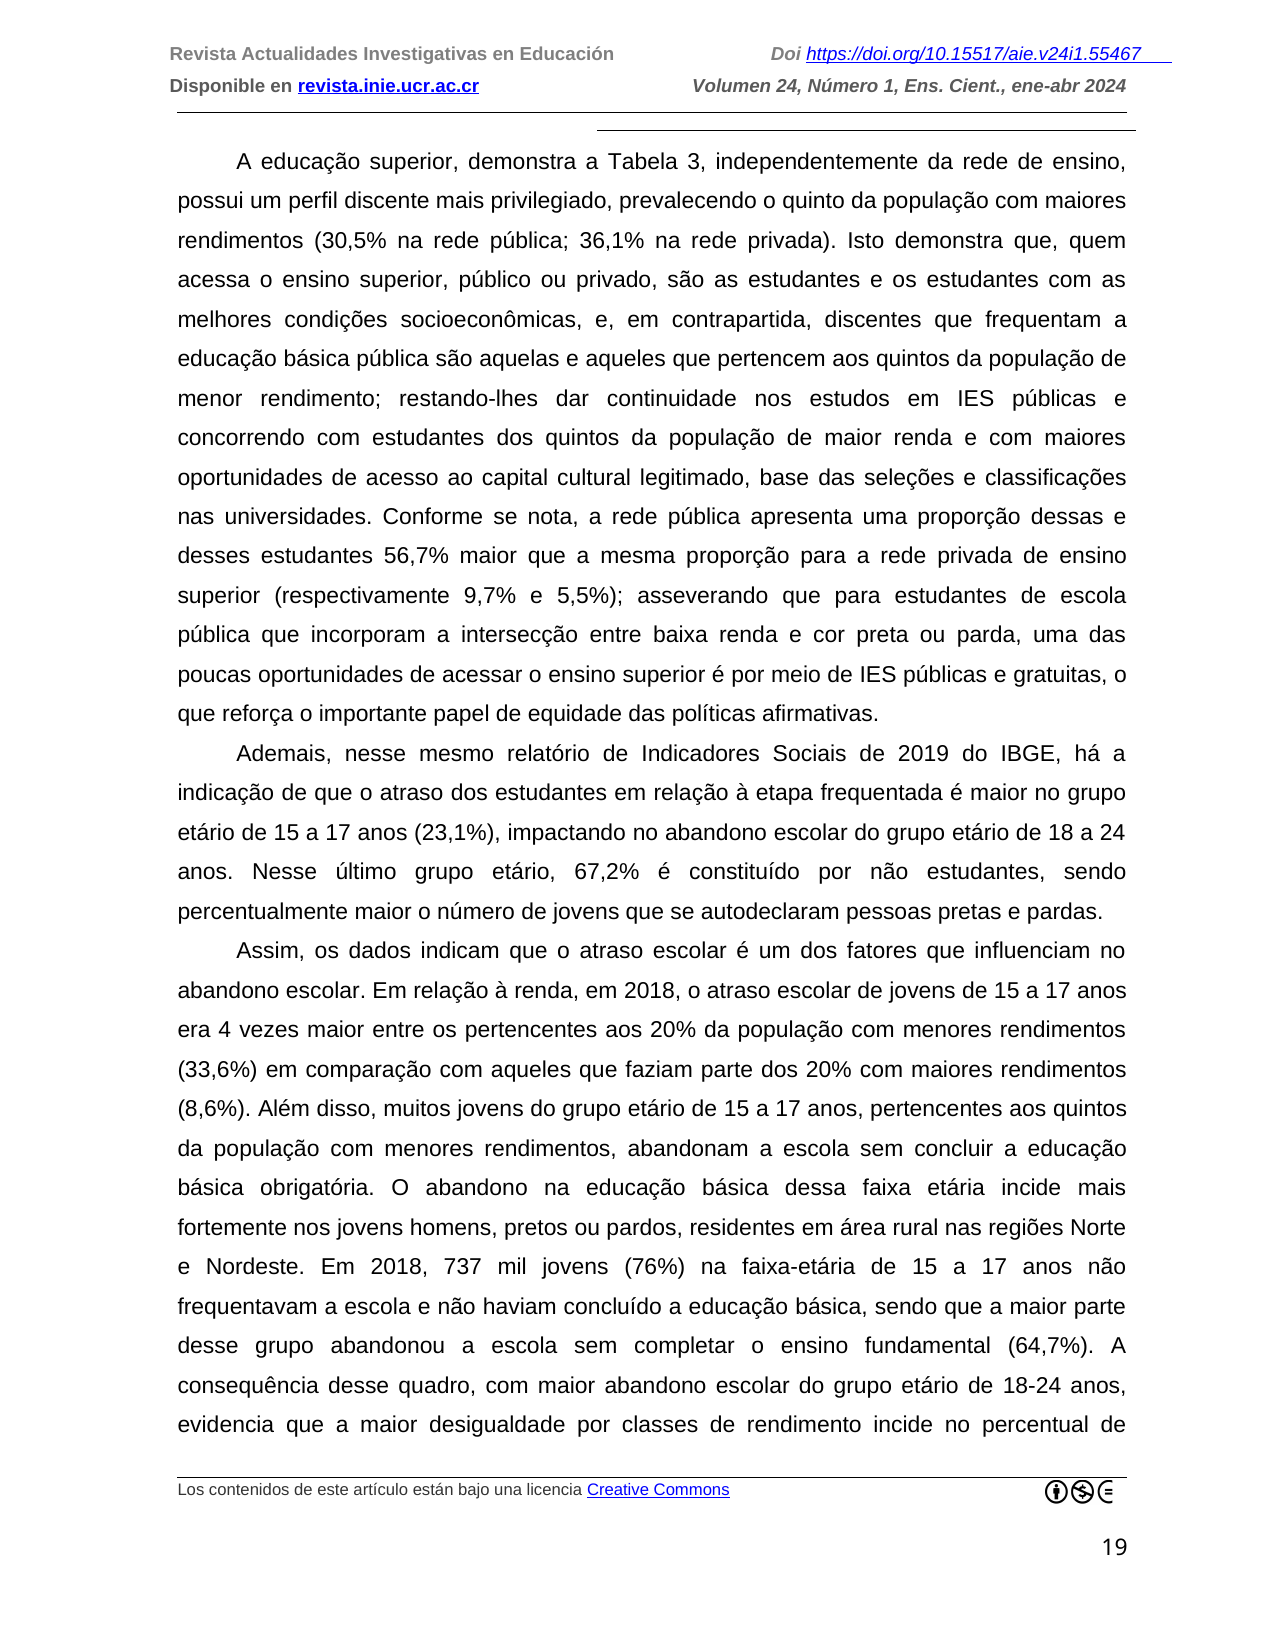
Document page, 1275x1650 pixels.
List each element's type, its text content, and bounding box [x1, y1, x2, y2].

picture [1045, 1480, 1113, 1505]
text A educação superior, demonstra a Tabela 3, independentemente da rede de ensino, possui um perfil discente mais privilegiado, prevalecendo o quinto da população com maiores rendimentos (30,5% na rede pública; 36,1% na rede privada). Isto demonstra que, quem acessa o ensino superior, público ou privado, são as estudantes e os estudantes com as melhores condições socioeconômicas, e, em contrapartida, discentes que frequentam a educação básica pública são aquelas e aqueles que pertencem aos quintos da população de menor rendimento; restando-lhes dar continuidade nos estudos em IES públicas e concorrendo com estudantes dos quintos da população de maior renda e com maiores oportunidades de acesso ao capital cultural legitimado, base das seleções e classificações nas universidades. Conforme se nota, a rede pública apresenta uma proporção dessas e desses estudantes 56,7% maior que a mesma proporção para a rede privada de ensino superior (respectivamente 9,7% e 5,5%); asseverando que para estudantes de escola pública que incorporam a intersecção entre baixa renda e cor preta ou parda, uma das poucas oportunidades de acessar o ensino superior é por meio de IES públicas e gratuitas, o que reforça o importante papel de equidade das políticas afirmativas. [177, 148, 1127, 727]
text Ademais, nesse mesmo relatório de Indicadores Sociais de 2019 do IBGE, há a indicação de que o atraso dos estudantes em relação à etapa frequentada é maior no grupo etário de 15 a 17 anos (23,1%), impactando no abandono escolar do grupo etário de 18 a 24 anos. Nesse último grupo etário, 67,2% é constituído por não estudantes, sendo percentualmente maior o número de jovens que se autodeclaram pessoas pretas e pardas. [177, 740, 1127, 924]
